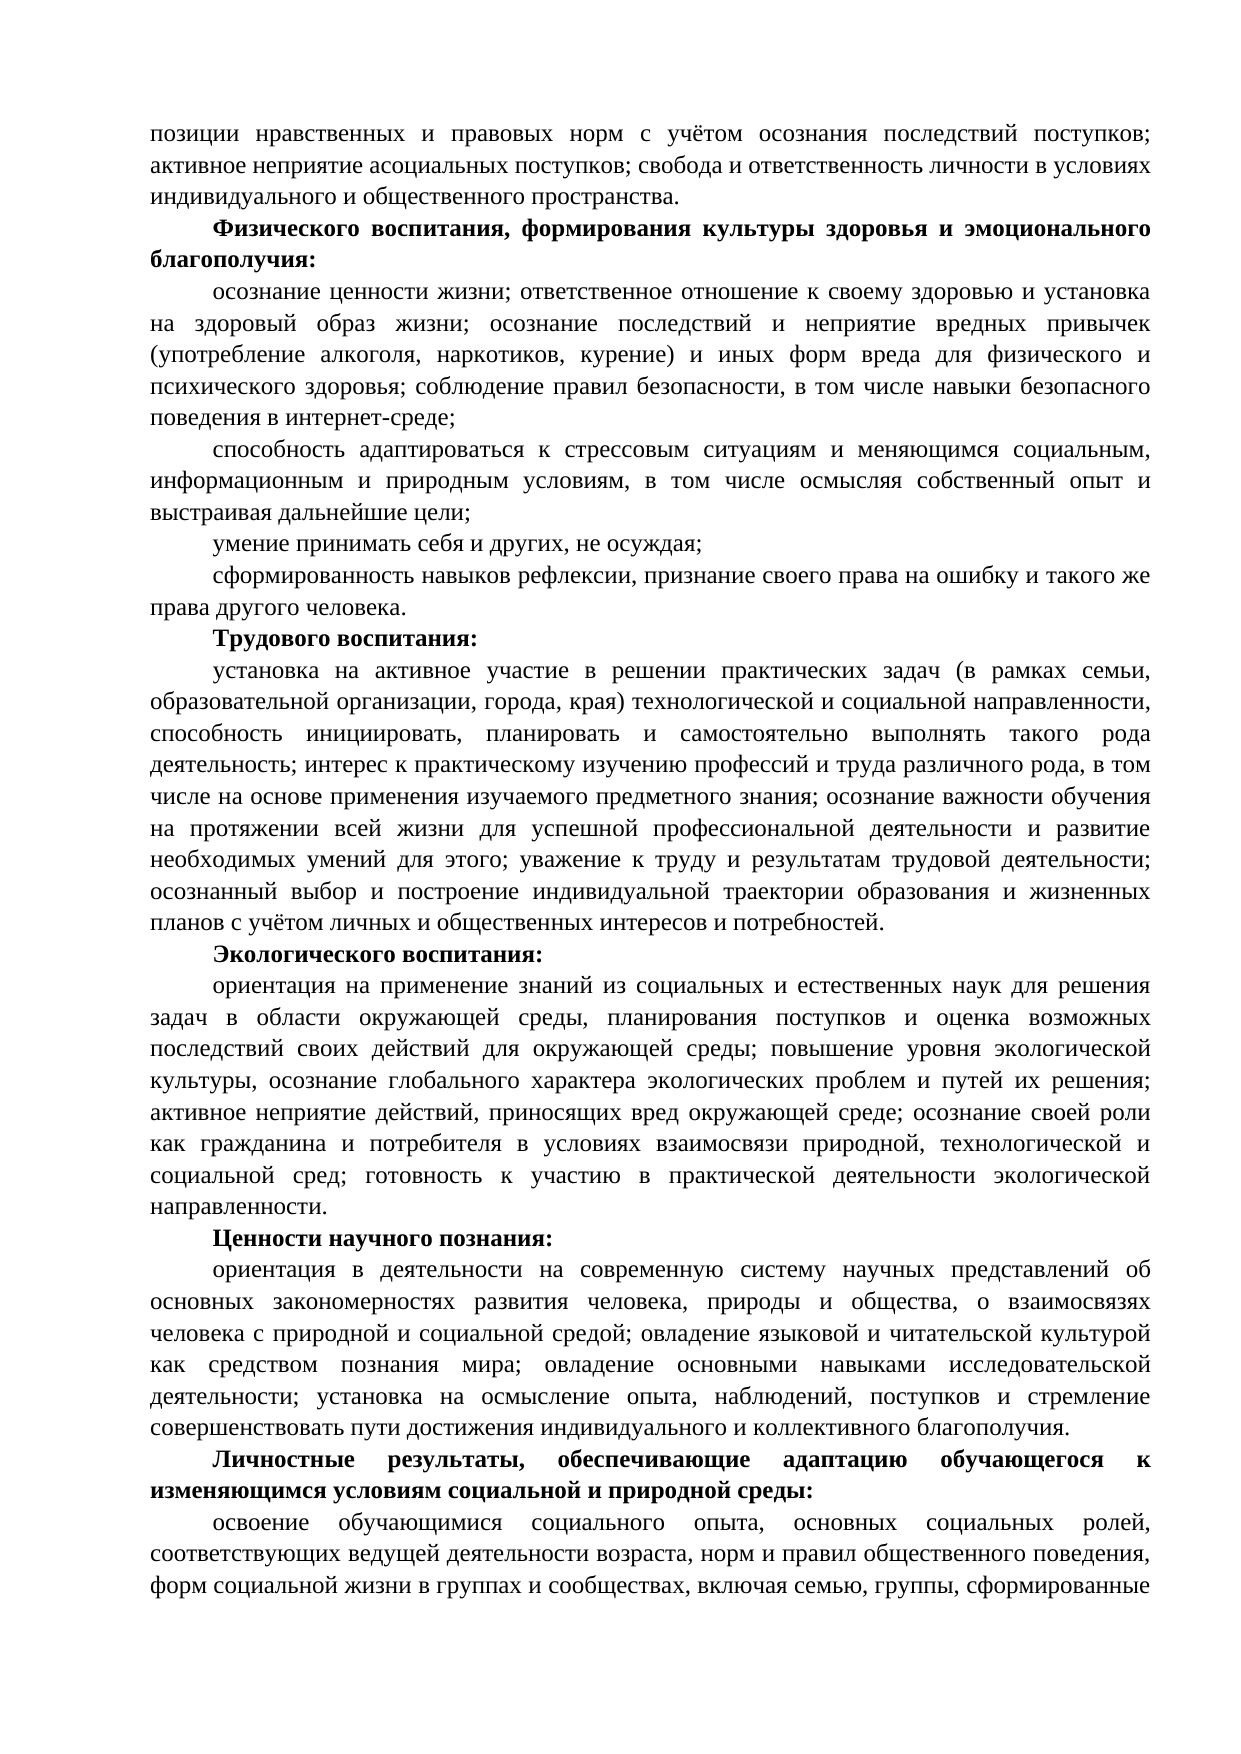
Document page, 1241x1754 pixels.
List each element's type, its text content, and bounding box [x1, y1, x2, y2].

text осознание ценности жизни; ответственное отношение к своему здоровью и установка на здоровый образ жизни; осознание последствий и неприятие вредных привычек (употребление алкоголя, наркотиков, курение) и иных форм вреда для физического и психического здоровья; соблюдение правил безопасности, в том числе навыки безопасного поведения в интернет-среде; [150, 276, 1152, 431]
text ориентация в деятельности на современную систему научных представлений об основных закономерностях развития человека, природы и общества, о взаимосвязях человека с природной и социальной средой; овладение языковой и читательской культурой как средством познания мира; овладение основными навыками исследовательской деятельности; установка на осмысление опыта, наблюдений, поступков и стремление совершенствовать пути достижения индивидуального и коллективного благополучия. [150, 1254, 1152, 1441]
text установка на активное участие в решении практических задач (в рамках семьи, образовательной организации, города, края) технологической и социальной направленности, способность инициировать, планировать и самостоятельно выполнять такого рода деятельность; интерес к практическому изучению профессий и труда различного рода, в том числе на основе применения изучаемого предметного знания; осознание важности обучения на протяжении всей жизни для успешной профессиональной деятельности и развитие необходимых умений для этого; уважение к труду и результатам трудовой деятельности; осознанный выбор и построение индивидуальной траектории образования и жизненных планов с учётом личных и общественных интересов и потребностей. [150, 655, 1152, 936]
text Трудового воспитания: [150, 623, 1152, 652]
text Физического воспитания, формирования культуры здоровья и эмоционального благополучия: [150, 213, 1152, 273]
text Ценности научного познания: [150, 1223, 1152, 1252]
text способность адаптироваться к стрессовым ситуациям и меняющимся социальным, информационным и природным условиям, в том числе осмысляя собственный опыт и выстраивая дальнейшие цели; [150, 434, 1152, 526]
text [150, 1507, 1152, 1599]
text Экологического воспитания: [150, 939, 1152, 968]
text ориентация на применение знаний из социальных и естественных наук для решения задач в области окружающей среды, планирования поступков и оценка возможных последствий своих действий для окружающей среды; повышение уровня экологической культуры, осознание глобального характера экологических проблем и путей их решения; активное неприятие действий, приносящих вред окружающей среде; осознание своей роли как гражданина и потребителя в условиях взаимосвязи природной, технологической и социальной сред; готовность к участию в практической деятельности экологической направленности. [150, 970, 1152, 1220]
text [150, 118, 1152, 210]
text Личностные результаты, обеспечивающие адаптацию обучающегося к изменяющимся условиям социальной и природной среды: [150, 1444, 1152, 1504]
text умение принимать себя и других, не осуждая; [150, 528, 1152, 557]
text сформированность навыков рефлексии, признание своего права на ошибку и такого же права другого человека. [150, 560, 1152, 620]
